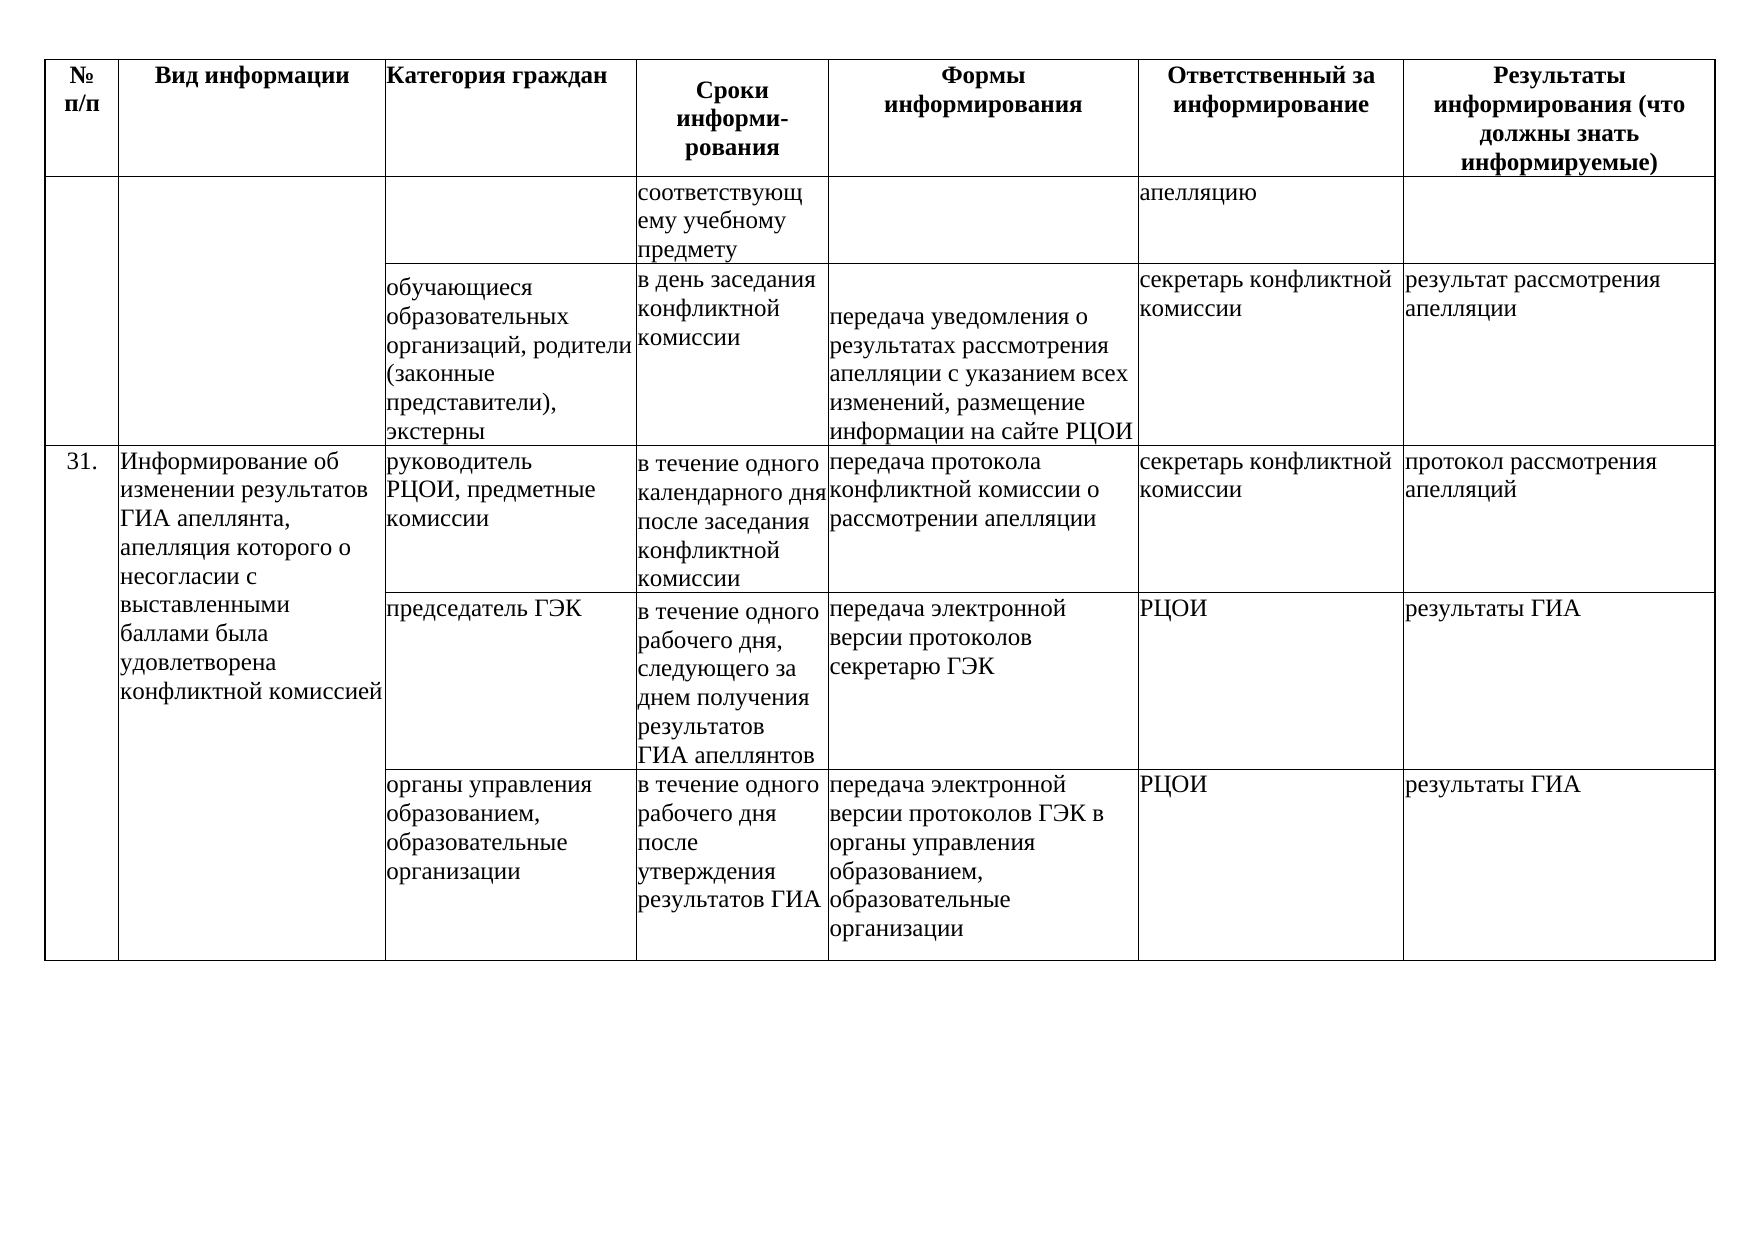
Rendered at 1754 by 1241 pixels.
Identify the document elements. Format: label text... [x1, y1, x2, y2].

table_cell результаты ГИА [1404, 593, 1714, 768]
table_header Результаты информирования (что должны знать информируемые) [1404, 60, 1714, 176]
table_cell передача электронной версии протоколов ГЭК в органы управления образованием, образовательные организации [829, 770, 1138, 960]
table_cell протокол рассмотрения апелляций [1404, 446, 1714, 592]
table_cell [119, 177, 385, 445]
table_cell руководитель РЦОИ, предметные комиссии [386, 446, 636, 592]
table_cell соответствующ ему учебному предмету [637, 177, 828, 263]
table_cell РЦОИ [1139, 770, 1403, 960]
table_cell органы управления образованием, образовательные организации [386, 770, 636, 960]
table_cell 31. [46, 446, 118, 960]
table_cell в течение одного рабочего дня, следующего за днем получения результатов ГИА апеллянтов [637, 593, 828, 768]
table_cell [1404, 177, 1714, 263]
table_header Категория граждан [386, 60, 636, 176]
table_cell апелляцию [1139, 177, 1403, 263]
table_cell в день заседания конфликтной комиссии [637, 264, 828, 445]
table_cell Информирование об изменении результатов ГИА апеллянта, апелляция которого о несогласии с выставленными баллами была удовлетворена конфликтной комиссией [119, 446, 385, 960]
table_header Вид информации [119, 60, 385, 176]
table_cell [386, 177, 636, 263]
table_cell секретарь конфликтной комиссии [1139, 446, 1403, 592]
table_header № п/п [46, 60, 118, 176]
table_cell в течение одного календарного дня после заседания конфликтной комиссии [637, 446, 828, 592]
table_cell передача протокола конфликтной комиссии о рассмотрении апелляции [829, 446, 1138, 592]
table_cell РЦОИ [1139, 593, 1403, 768]
table_cell результаты ГИА [1404, 770, 1714, 960]
table_cell результат рассмотрения апелляции [1404, 264, 1714, 445]
table_cell [829, 177, 1138, 263]
table_cell передача электронной версии протоколов секретарю ГЭК [829, 593, 1138, 768]
table_cell обучающиеся образовательных организаций, родители (законные представители), экстерны [386, 264, 636, 445]
table_cell председатель ГЭК [386, 593, 636, 768]
table_cell в течение одного рабочего дня после утверждения результатов ГИА [637, 770, 828, 960]
table_header Сроки информирования [637, 60, 828, 176]
table_header Ответственный за информирование [1139, 60, 1403, 176]
table_cell секретарь конфликтной комиссии [1139, 264, 1403, 445]
table_header Формы информирования [829, 60, 1138, 176]
table_cell [46, 177, 118, 445]
table_cell передача уведомления о результатах рассмотрения апелляции с указанием всех изменений, размещение информации на сайте РЦОИ [829, 264, 1138, 445]
